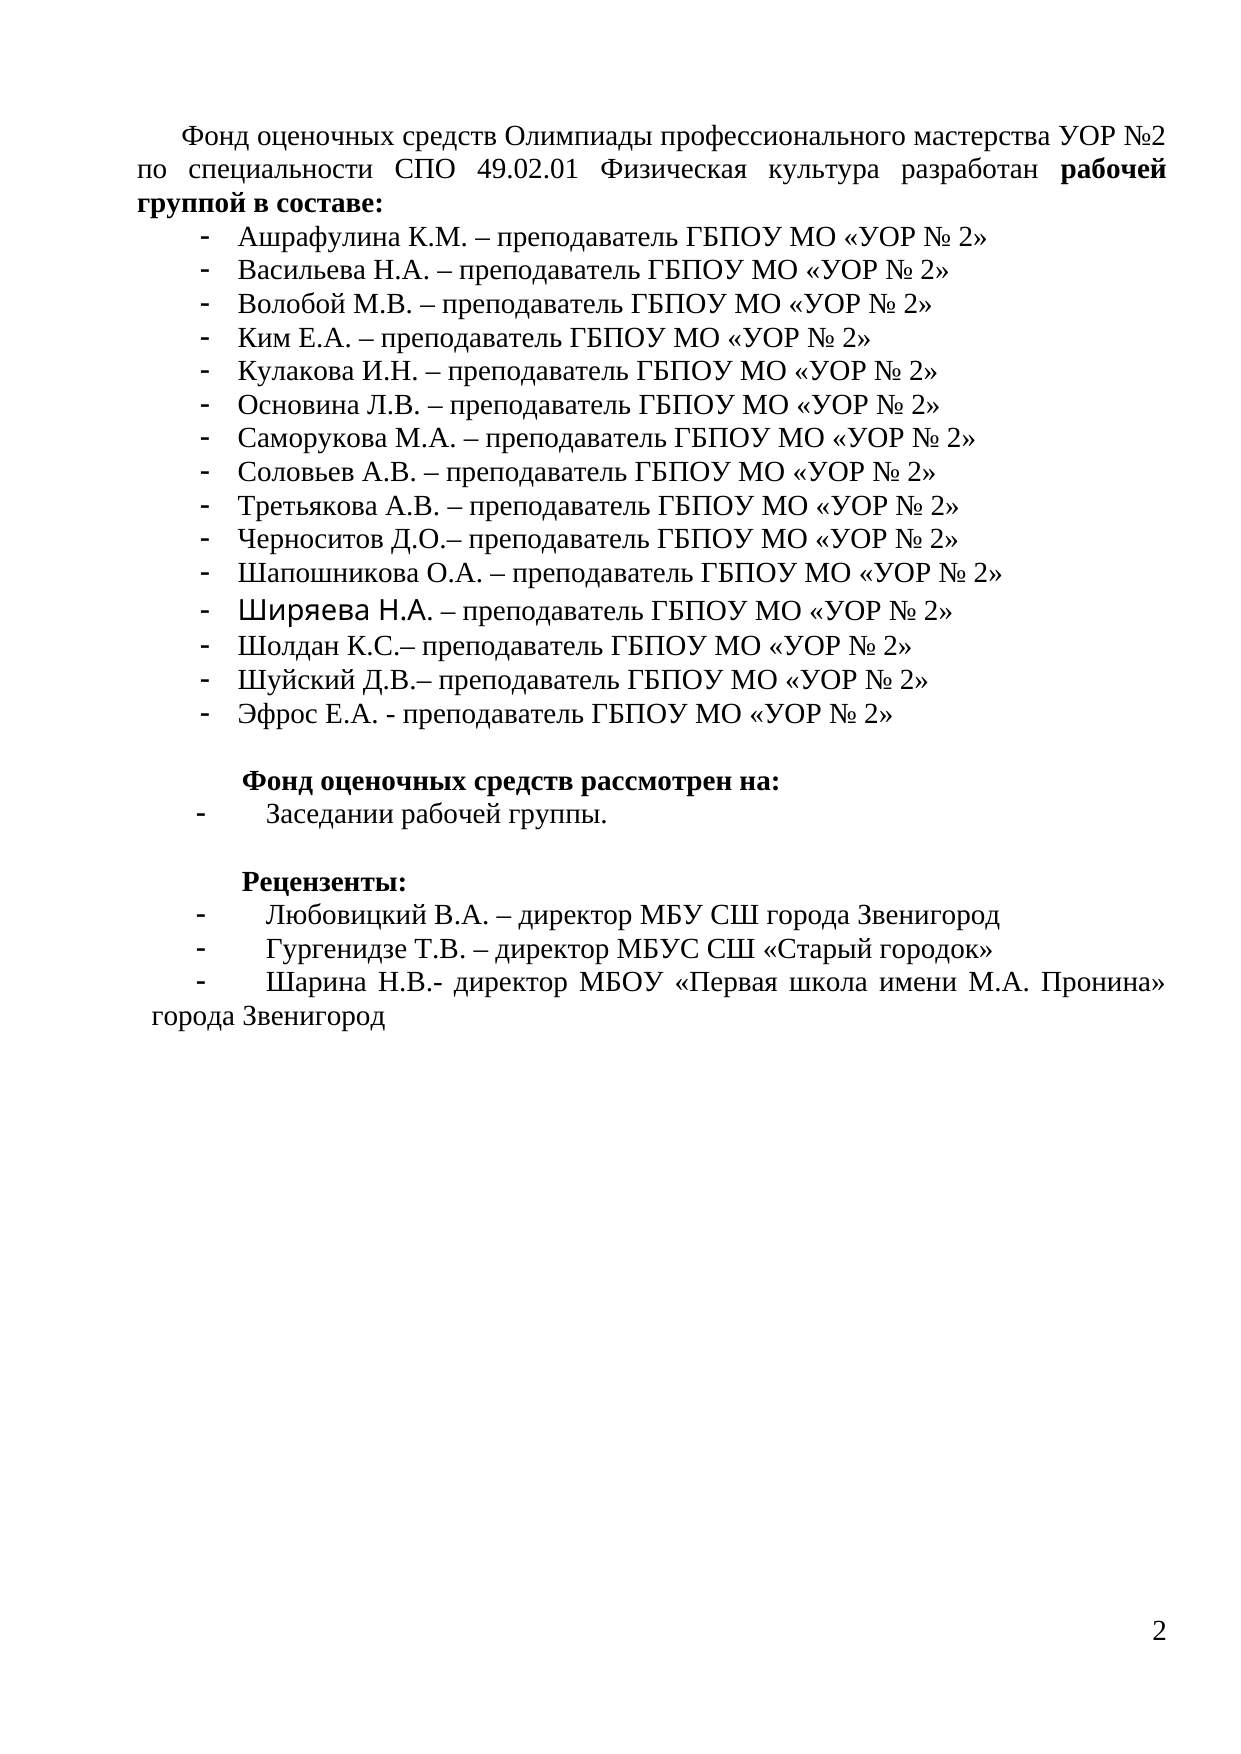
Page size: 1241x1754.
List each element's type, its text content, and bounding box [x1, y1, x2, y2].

list Гургенидзе Т.В. – директор МБУС СШ «Старый городок» [151, 931, 1167, 964]
list Шуйский Д.В.– преподаватель ГБПОУ МО «УОР № 2» [200, 662, 1167, 696]
text Фонд оценочных средств Олимпиады профессионального мастерства УОР №2 по специальности СПО 49.02.01 Физическая культура разработан рабочей группой в составе: [137, 118, 1167, 219]
list Ашрафулина К.М. – преподаватель ГБПОУ МО «УОР № 2» [200, 219, 1167, 252]
list Ким Е.А. – преподаватель ГБПОУ МО «УОР № 2» [200, 320, 1167, 353]
list Шолдан К.С.– преподаватель ГБПОУ МО «УОР № 2» [200, 628, 1167, 662]
list Черноситов Д.О.– преподаватель ГБПОУ МО «УОР № 2» [200, 522, 1167, 555]
list Заседании рабочей группы. [151, 797, 1167, 830]
list Шарина Н.В.- директор МБОУ «Первая школа имени М.А. Пронина» города Звенигород [151, 964, 1167, 1032]
text Рецензенты: [197, 864, 1167, 897]
list Шапошникова О.А. – преподаватель ГБПОУ МО «УОР № 2» [200, 555, 1167, 589]
list Эфрос Е.А. - преподаватель ГБПОУ МО «УОР № 2» [200, 696, 1167, 729]
list Основина Л.В. – преподаватель ГБПОУ МО «УОР № 2» [200, 387, 1167, 421]
list Васильева Н.А. – преподаватель ГБПОУ МО «УОР № 2» [200, 252, 1167, 286]
list Любовицкий В.А. – директор МБУ СШ города Звенигород [151, 897, 1167, 931]
list Ширяева Н.А. – преподаватель ГБПОУ МО «УОР № 2» [200, 589, 1167, 628]
list Соловьев А.В. – преподаватель ГБПОУ МО «УОР № 2» [200, 454, 1167, 488]
list Кулакова И.Н. – преподаватель ГБПОУ МО «УОР № 2» [200, 353, 1167, 387]
list Саморукова М.А. – преподаватель ГБПОУ МО «УОР № 2» [200, 421, 1167, 454]
list Третьякова А.В. – преподаватель ГБПОУ МО «УОР № 2» [200, 488, 1167, 522]
text Фонд оценочных средств рассмотрен на: [197, 763, 1167, 797]
list Волобой М.В. – преподаватель ГБПОУ МО «УОР № 2» [200, 286, 1167, 320]
